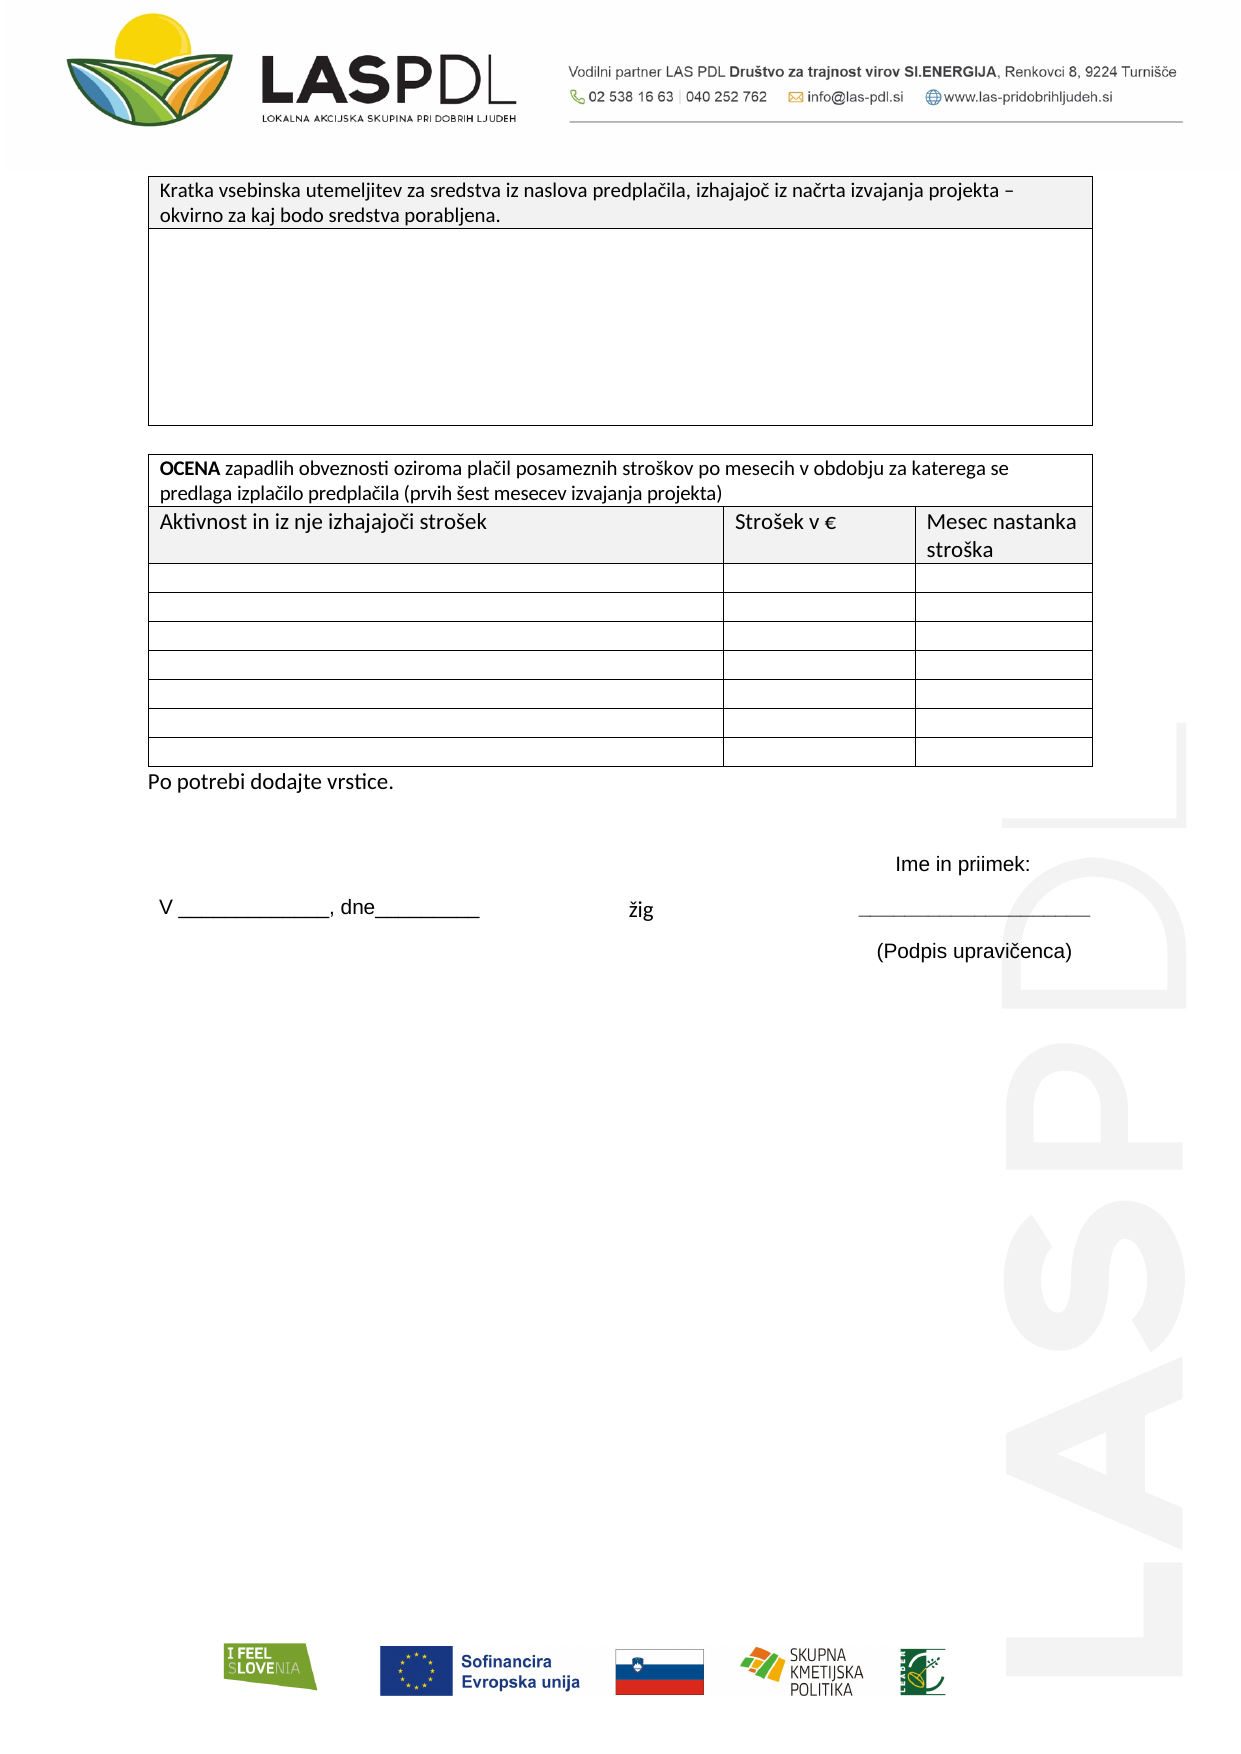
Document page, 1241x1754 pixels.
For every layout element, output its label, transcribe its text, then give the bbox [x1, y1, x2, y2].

picture [201, 1626, 335, 1704]
table_cell [916, 593, 1092, 621]
table_cell [916, 622, 1092, 650]
table_cell [916, 564, 1092, 592]
table_cell [149, 593, 723, 621]
table_cell [149, 738, 723, 766]
text Po potrebi dodajte vrstice. [148, 767, 1092, 795]
table_cell [916, 680, 1092, 708]
table_cell [149, 229, 1092, 425]
table_cell [724, 564, 915, 592]
table_cell [149, 709, 723, 737]
table_cell [149, 564, 723, 592]
table_cell [916, 709, 1092, 737]
table_cell [724, 593, 915, 621]
table_cell [724, 622, 915, 650]
picture [380, 1646, 940, 1696]
table_cell Aktivnost in iz nje izhajajoči strošek [149, 507, 723, 563]
picture [5, 0, 1241, 172]
table_header Kratka vsebinska utemeljitev za sredstva iz naslova predplačila, izhajajoč iz načrta izvajanja projekta – okvirno za kaj bodo sredstva porabljena. [149, 177, 1092, 228]
table_header V _____________, dne_________ [148, 851, 521, 1070]
table_cell Strošek v € [724, 507, 915, 563]
table_header OCENA zapadlih obveznosti oziroma plačil posameznih stroškov po mesecih v obdobju za katerega se predlaga izplačilo predplačila (prvih šest mesecev izvajanja projekta) [149, 455, 1092, 506]
table_cell [724, 680, 915, 708]
table_cell [724, 738, 915, 766]
table_header žig [521, 851, 809, 1070]
table_cell [916, 738, 1092, 766]
table_cell Mesec nastanka stroška [916, 507, 1092, 563]
picture [990, 698, 1240, 1736]
table_cell [149, 651, 723, 679]
table_cell [149, 622, 723, 650]
table_header Ime in priimek: ____________________ (Podpis upravičenca) [809, 851, 1107, 1070]
table_cell [724, 709, 915, 737]
table_cell [916, 651, 1092, 679]
table_cell [724, 651, 915, 679]
table_cell [149, 680, 723, 708]
